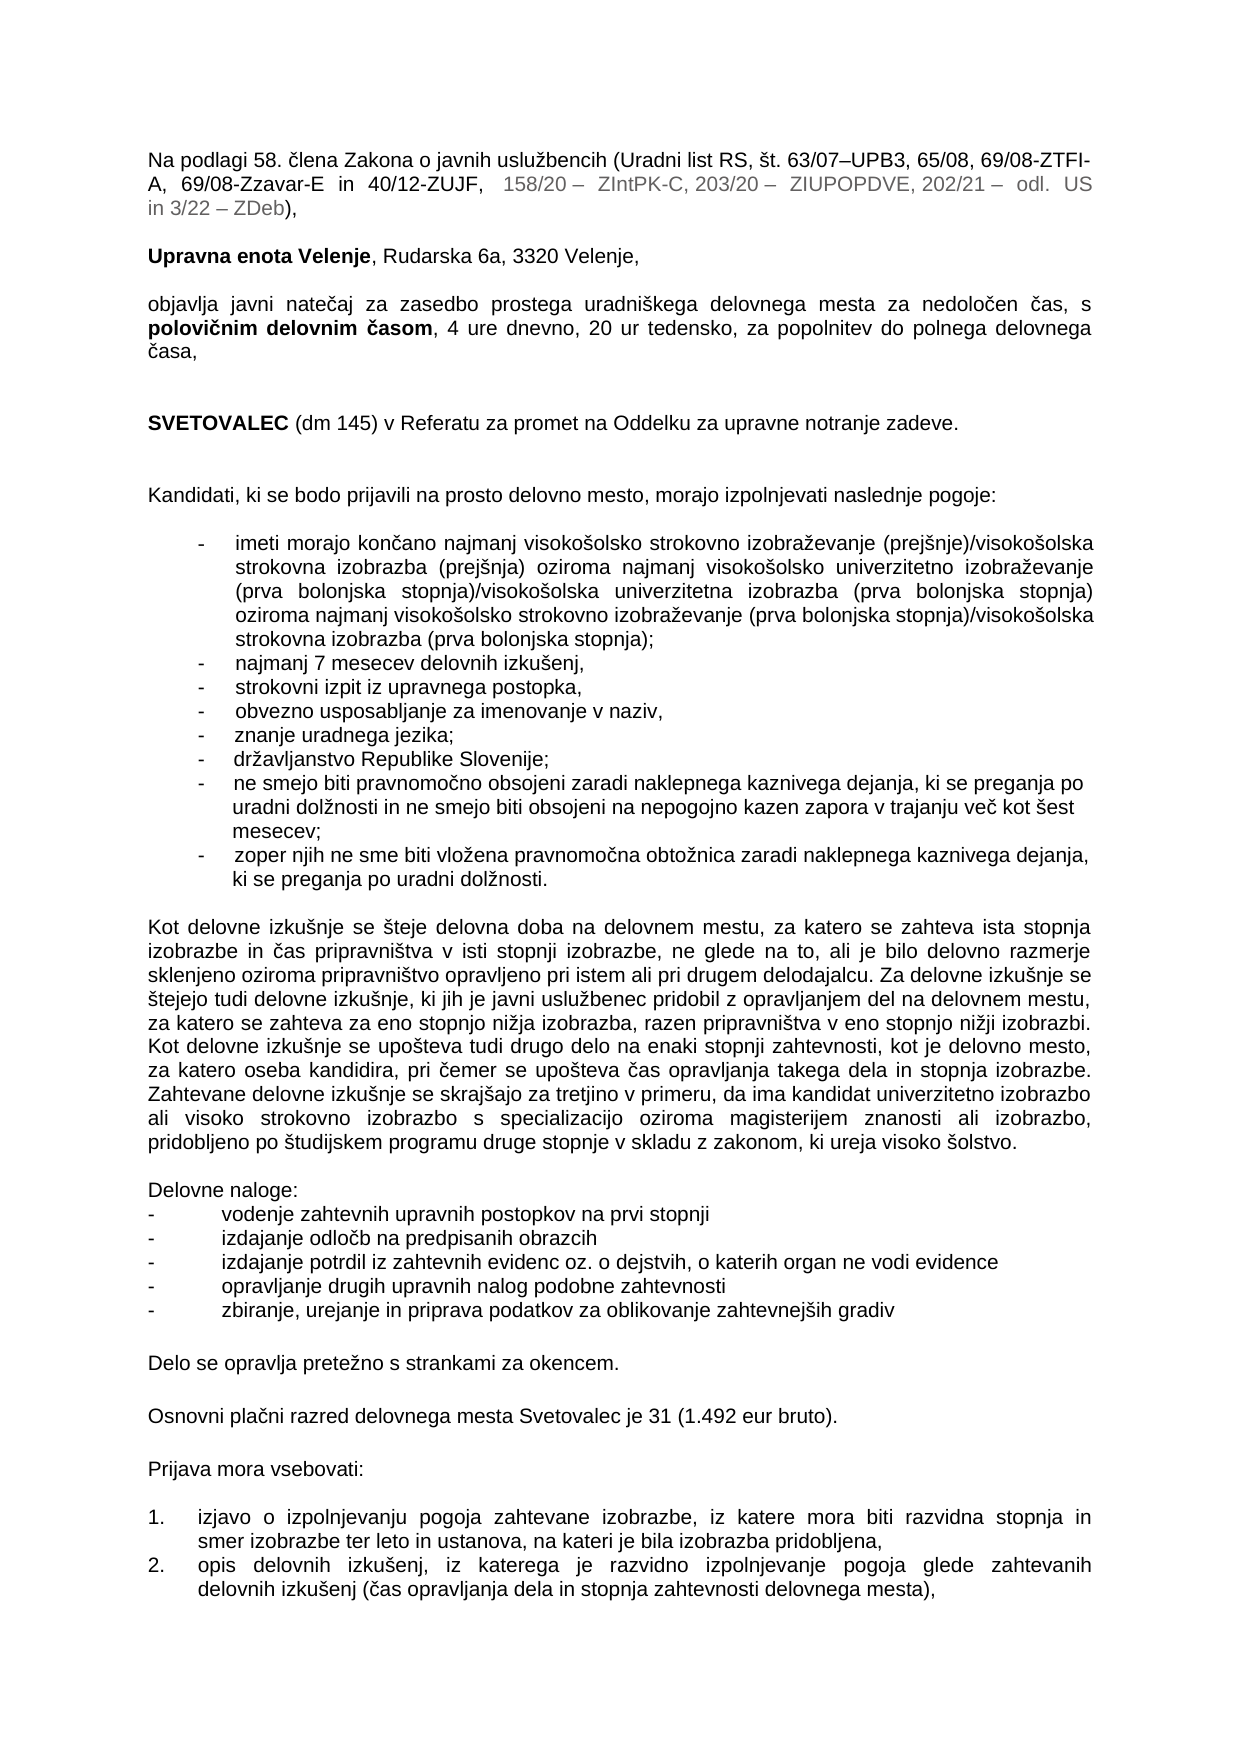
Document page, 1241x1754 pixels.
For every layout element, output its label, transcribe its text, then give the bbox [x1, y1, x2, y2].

text - izdajanje potrdil iz zahtevnih evidenc oz. o dejstvih, o katerih organ ne vodi evidence [148, 1250, 1092, 1274]
text Osnovni plačni razred delovnega mesta Svetovalec je 31 (1.492 eur bruto). [148, 1404, 1092, 1428]
text objavlja javni natečaj za zasedbo prostega uradniškega delovnega mesta za nedoločen čas, s polovičnim delovnim časom, 4 ure dnevno, 20 ur tedensko, za popolnitev do polnega delovnega časa, [148, 267, 1092, 363]
text SVETOVALEC (dm 145) v Referatu za promet na Oddelku za upravne notranje zadeve. [148, 411, 1092, 435]
text - ne smejo biti pravnomočno obsojeni zaradi naklepnega kaznivega dejanja, ki se preganja po [198, 771, 1092, 795]
text Kandidati, ki se bodo prijavili na prosto delovno mesto, morajo izpolnjevati naslednje pogoje: [148, 483, 1092, 507]
text - znanje uradnega jezika; [148, 723, 1092, 747]
text Delovne naloge: [148, 1178, 1092, 1202]
text - zbiranje, urejanje in priprava podatkov za oblikovanje zahtevnejših gradiv [148, 1298, 1092, 1322]
text - vodenje zahtevnih upravnih postopkov na prvi stopnji [148, 1202, 1092, 1226]
text uradni dolžnosti in ne smejo biti obsojeni na nepogojno kazen zapora v trajanju več kot šest [198, 795, 1092, 819]
text 2. opis delovnih izkušenj, iz katerega je razvidno izpolnjevanje pogoja glede zahtevanih delovnih izkušenj (čas opravljanja dela in stopnja zahtevnosti delovnega mesta), [148, 1553, 1092, 1601]
text ki se preganja po uradni dolžnosti. [198, 867, 1092, 891]
text Prijava mora vsebovati: [148, 1457, 1092, 1481]
text Delo se opravlja pretežno s strankami za okencem. [148, 1351, 1092, 1375]
text - najmanj 7 mesecev delovnih izkušenj, [148, 651, 1092, 675]
list imeti morajo končano najmanj visokošolsko strokovno izobraževanje (prejšnje)/visokošolska strokovna izobrazba (prejšnja) oziroma najmanj visokošolsko univerzitetno izobraževanje (prva bolonjska stopnja)/visokošolska univerzitetna izobrazba (prva bolonjska stopnja) oziroma najmanj visokošolsko strokovno izobraževanje (prva bolonjska stopnja)/visokošolska strokovna izobrazba (prva bolonjska stopnja); [198, 531, 1094, 651]
text Upravna enota Velenje, Rudarska 6a, 3320 Velenje, [148, 243, 1092, 267]
text - državljanstvo Republike Slovenije; [148, 747, 1092, 771]
text - strokovni izpit iz upravnega postopka, [148, 675, 1092, 699]
text - opravljanje drugih upravnih nalog podobne zahtevnosti [148, 1274, 1092, 1298]
text - izdajanje odločb na predpisanih obrazcih [148, 1226, 1092, 1250]
text - obvezno usposabljanje za imenovanje v naziv, [148, 699, 1092, 723]
text mesecev; [198, 819, 1092, 843]
list zoper njih ne sme biti vložena pravnomočna obtožnica zaradi naklepnega kaznivega dejanja, [198, 843, 1092, 867]
text Na podlagi 58. člena Zakona o javnih uslužbencih (Uradni list RS, št. 63/07–UPB3, 65/08, 69/08-ZTFI-A, 69/08-Zzavar-E in 40/12-ZUJF, 158/20 – ZIntPK-C, 203/20 – ZIUPOPDVE, 202/21 – odl. US in 3/22 – ZDeb), [148, 148, 1092, 219]
text Kot delovne izkušnje se šteje delovna doba na delovnem mestu, za katero se zahteva ista stopnja izobrazbe in čas pripravništva v isti stopnji izobrazbe, ne glede na to, ali je bilo delovno razmerje sklenjeno oziroma pripravništvo opravljeno pri istem ali pri drugem delodajalcu. Za delovne izkušnje se štejejo tudi delovne izkušnje, ki jih je javni uslužbenec pridobil z opravljanjem del na delovnem mestu, za katero se zahteva za eno stopnjo nižja izobrazba, razen pripravništva v eno stopnjo nižji izobrazbi. Kot delovne izkušnje se upošteva tudi drugo delo na enaki stopnji zahtevnosti, kot je delovno mesto, za katero oseba kandidira, pri čemer se upošteva čas opravljanja takega dela in stopnja izobrazbe. Zahtevane delovne izkušnje se skrajšajo za tretjino v primeru, da ima kandidat univerzitetno izobrazbo ali visoko strokovno izobrazbo s specializacijo oziroma magisterijem znanosti ali izobrazbo, pridobljeno po študijskem programu druge stopnje v skladu z zakonom, ki ureja visoko šolstvo. [148, 914, 1092, 1154]
text 1. izjavo o izpolnjevanju pogoja zahtevane izobrazbe, iz katere mora biti razvidna stopnja in smer izobrazbe ter leto in ustanova, na kateri je bila izobrazba pridobljena, [148, 1505, 1092, 1553]
